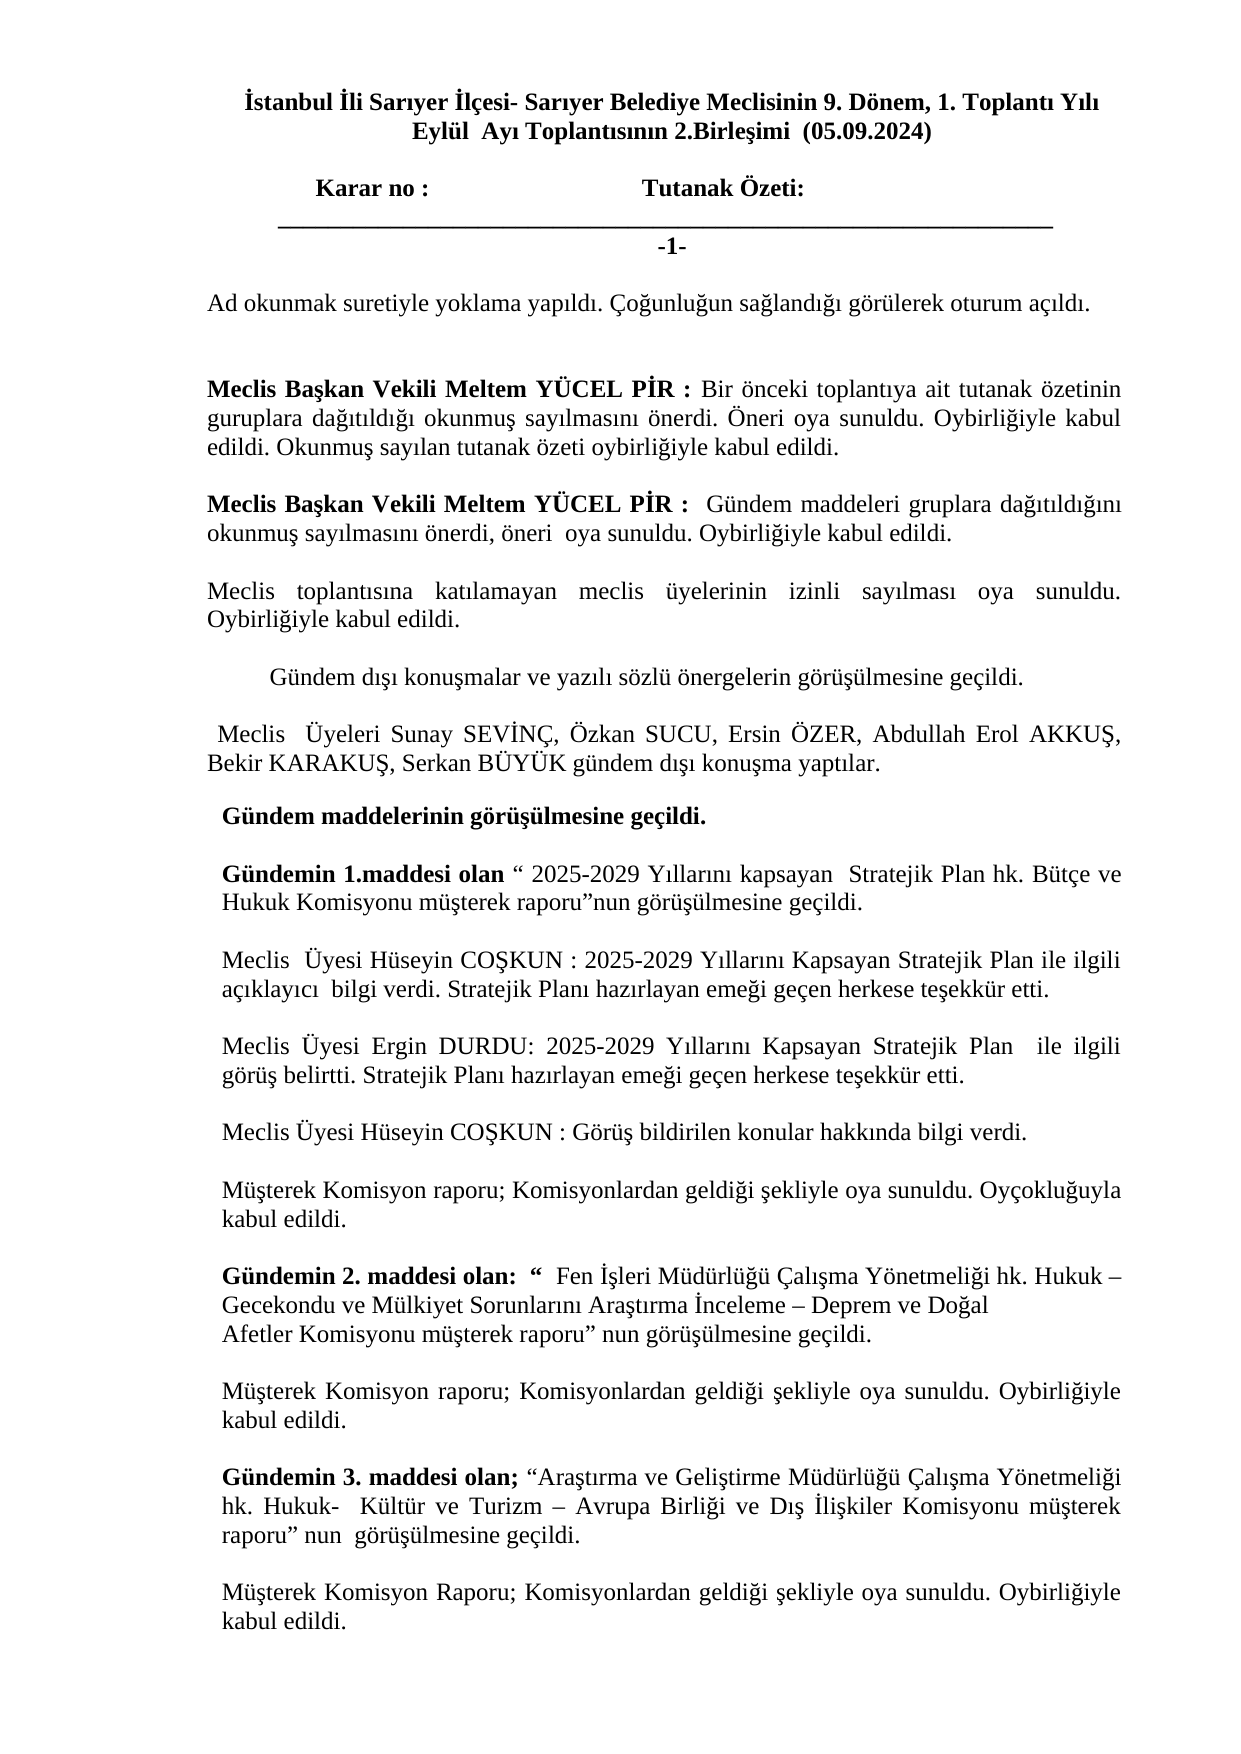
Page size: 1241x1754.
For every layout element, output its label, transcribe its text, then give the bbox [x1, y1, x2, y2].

text Gündemin 1.maddesi olan “ 2025-2029 Yıllarını kapsayan Stratejik Plan hk. Bütçe ve Hukuk Komisyonu müşterek raporu”nun görüşülmesine geçildi. [222, 859, 1122, 916]
text İstanbul İli Sarıyer İlçesi- Sarıyer Belediye Meclisinin 9. Dönem, 1. Toplantı Yılı Eylül Ayı Toplantısının 2.Birleşimi (05.09.2024) [222, 87, 1122, 144]
text Müşterek Komisyon Raporu; Komisyonlardan geldiği şekliyle oya sunuldu. Oybirliğiyle kabul edildi. [222, 1577, 1122, 1635]
text Meclis toplantısına katılamayan meclis üyelerinin izinli sayılması oya sunuldu. Oybirliğiyle kabul edildi. [207, 576, 1122, 633]
text ______________________________________________________________ [222, 202, 1122, 231]
text -1- [222, 231, 1122, 259]
text Ad okunmak suretiyle yoklama yapıldı. Çoğunluğun sağlandığı görülerek oturum açıldı. [207, 288, 1122, 317]
text Gündem maddelerinin görüşülmesine geçildi. [222, 801, 1122, 830]
text Meclis Üyesi Ergin DURDU: 2025-2029 Yıllarını Kapsayan Stratejik Plan ile ilgili görüş belirtti. Stratejik Planı hazırlayan emeği geçen herkese teşekkür etti. [222, 1031, 1122, 1089]
text Gündemin 3. maddesi olan; “Araştırma ve Geliştirme Müdürlüğü Çalışma Yönetmeliği hk. Hukuk- Kültür ve Turizm – Avrupa Birliği ve Dış İlişkiler Komisyonu müşterek raporu” nun görüşülmesine geçildi. [222, 1462, 1122, 1549]
text Meclis Üyesi Hüseyin COŞKUN : 2025-2029 Yıllarını Kapsayan Stratejik Plan ile ilgili açıklayıcı bilgi verdi. Stratejik Planı hazırlayan emeği geçen herkese teşekkür etti. [222, 945, 1122, 1002]
text Müşterek Komisyon raporu; Komisyonlardan geldiği şekliyle oya sunuldu. Oyçokluğuyla kabul edildi. [222, 1175, 1122, 1232]
text Meclis Üyesi Hüseyin COŞKUN : Görüş bildirilen konular hakkında bilgi verdi. [222, 1117, 1122, 1146]
text Gündemin 2. maddesi olan: “ Fen İşleri Müdürlüğü Çalışma Yönetmeliği hk. Hukuk – Gecekondu ve Mülkiyet Sorunlarını Araştırma İnceleme – Deprem ve Doğal [222, 1261, 1122, 1319]
text Müşterek Komisyon raporu; Komisyonlardan geldiği şekliyle oya sunuldu. Oybirliğiyle kabul edildi. [222, 1376, 1122, 1434]
text Meclis Üyeleri Sunay SEVİNÇ, Özkan SUCU, Ersin ÖZER, Abdullah Erol AKKUŞ, Bekir KARAKUŞ, Serkan BÜYÜK gündem dışı konuşma yaptılar. [207, 719, 1122, 777]
text Gündem dışı konuşmalar ve yazılı sözlü önergelerin görüşülmesine geçildi. [207, 662, 1122, 691]
text Meclis Başkan Vekili Meltem YÜCEL PİR : Bir önceki toplantıya ait tutanak özetinin guruplara dağıtıldığı okunmuş sayılmasını önerdi. Öneri oya sunuldu. Oybirliğiyle kabul edildi. Okunmuş sayılan tutanak özeti oybirliğiyle kabul edildi. [207, 374, 1122, 461]
text Karar no : Tutanak Özeti: [222, 173, 1122, 202]
text Meclis Başkan Vekili Meltem YÜCEL PİR : Gündem maddeleri gruplara dağıtıldığını okunmuş sayılmasını önerdi, öneri oya sunuldu. Oybirliğiyle kabul edildi. [207, 489, 1122, 547]
text Afetler Komisyonu müşterek raporu” nun görüşülmesine geçildi. [222, 1319, 1122, 1347]
